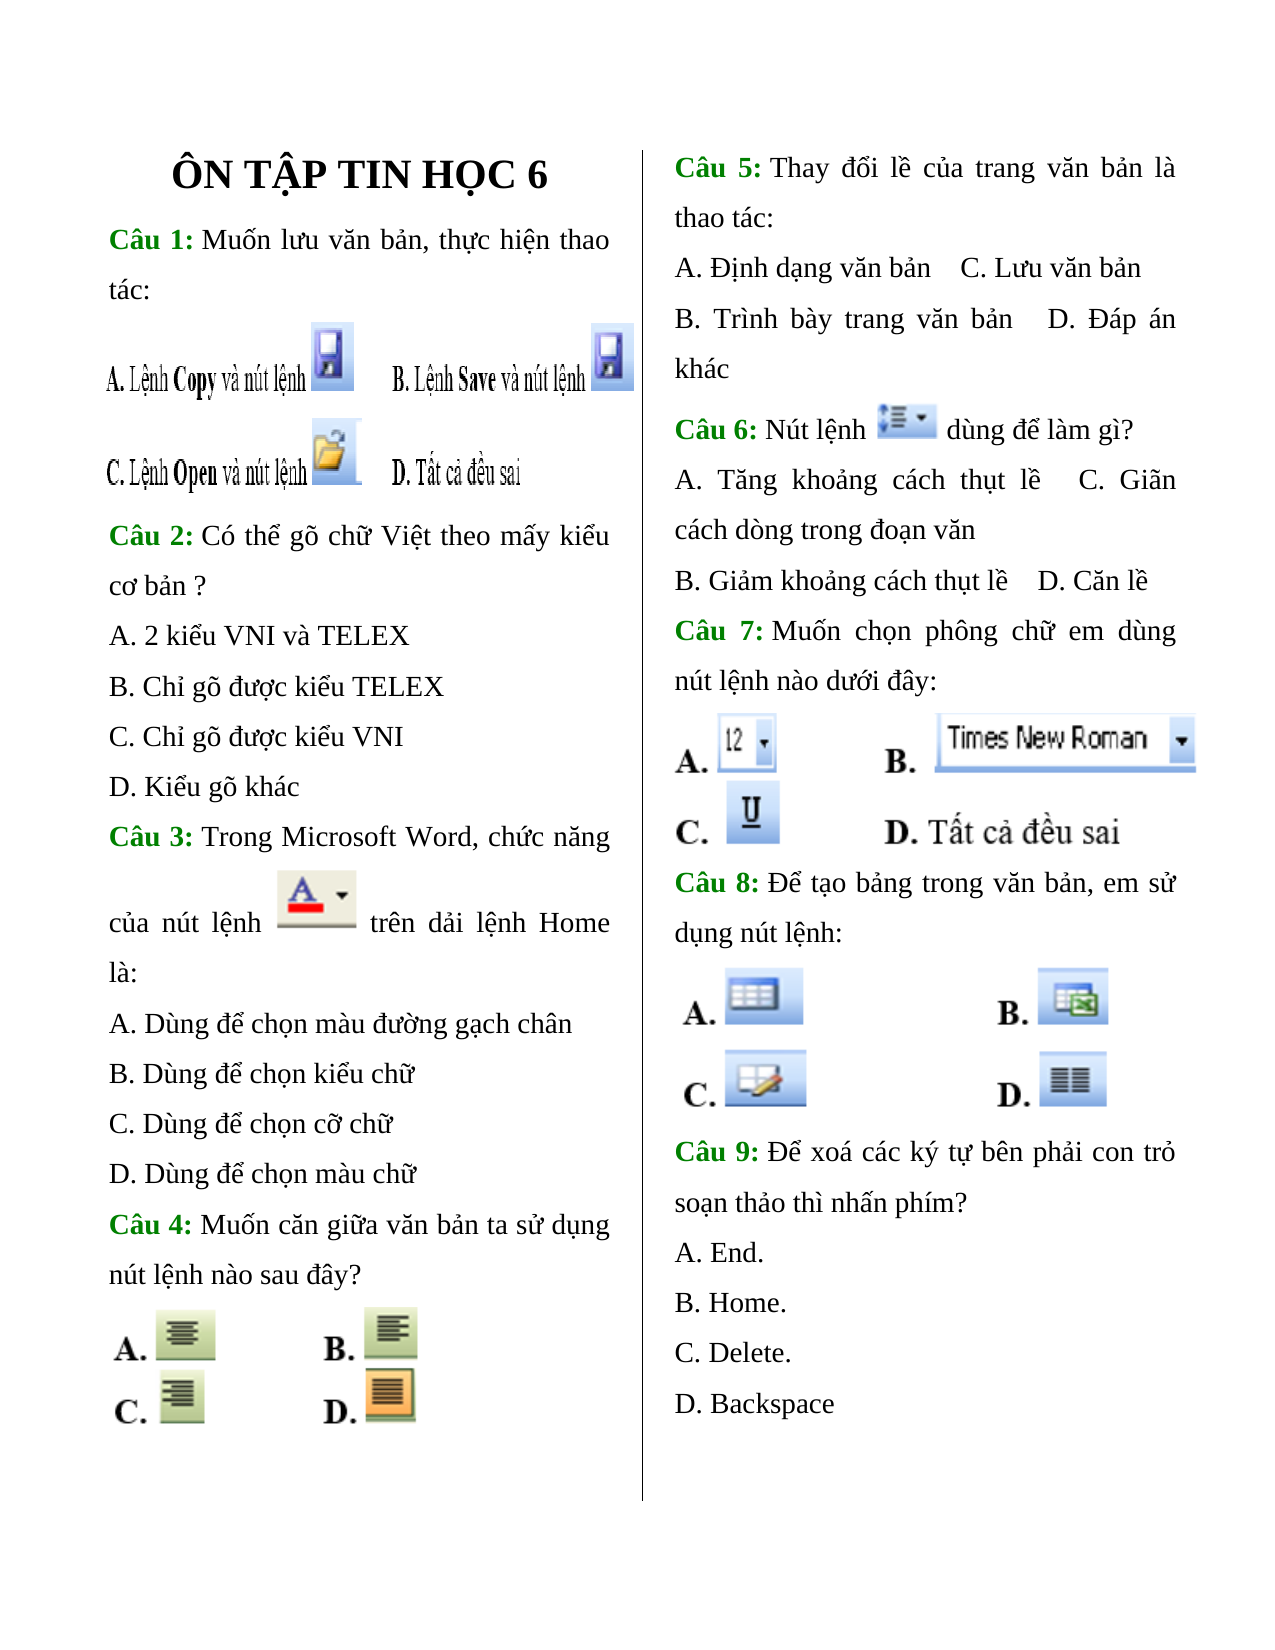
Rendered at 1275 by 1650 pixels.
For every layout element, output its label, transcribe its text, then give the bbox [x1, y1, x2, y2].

text D. Backspace [674, 1386, 1176, 1419]
text A. End. [674, 1235, 1176, 1268]
text B. Giảm khoảng cách thụt lề D. Căn lề [674, 563, 1176, 596]
text A. 2 kiểu VNI và TELEX [108, 618, 610, 652]
picture [103, 1307, 424, 1430]
text ÔN TẬP TIN HỌC 6 [108, 150, 610, 198]
text D. Dùng để chọn màu chữ [108, 1157, 610, 1190]
text B. Home. [674, 1285, 1176, 1319]
text B. Trình bày trang văn bản D. Đáp án khác [674, 301, 1176, 385]
text C. Delete. [674, 1336, 1176, 1369]
picture [669, 713, 1201, 852]
text Câu 6: Nút lệnh dùng để làm gì? [674, 402, 1176, 445]
text Câu 5: Thay đổi lề của trang văn bản là thao tác: [674, 150, 1176, 234]
picture [669, 965, 1118, 1121]
text Câu 1: Muốn lưu văn bản, thực hiện thao tác: [108, 222, 610, 306]
text A. Dùng để chọn màu đường gạch chân [108, 1006, 610, 1039]
text A. Định dạng văn bản C. Lưu văn bản [674, 251, 1176, 284]
text A. Tăng khoảng cách thụt lề C. Giãn cách dòng trong đoạn văn [674, 462, 1176, 546]
picture [268, 870, 363, 933]
text B. Dùng để chọn kiểu chữ [108, 1056, 610, 1089]
text Câu 2: Có thể gõ chữ Việt theo mấy kiểu cơ bản ? [108, 518, 610, 602]
text Câu 7: Muốn chọn phông chữ em dùng nút lệnh nào dưới đây: [674, 613, 1176, 697]
text C. Chỉ gõ được kiểu VNI [108, 719, 610, 752]
text Câu 3: Trong Microsoft Word, chức năng của nút lệnh trên dải lệnh Home là: [108, 819, 610, 989]
text Câu 4: Muốn căn giữa văn bản ta sử dụng nút lệnh nào sau đây? [108, 1207, 610, 1291]
text Câu 9: Để xoá các ký tự bên phải con trỏ soạn thảo thì nhấn phím? [674, 1134, 1176, 1218]
text D. Kiểu gõ khác [108, 769, 610, 803]
picture [873, 401, 940, 439]
text Câu 8: Để tạo bảng trong văn bản, em sử dụng nút lệnh: [674, 865, 1176, 949]
text B. Chỉ gõ được kiểu TELEX [108, 669, 610, 702]
text C. Dùng để chọn cỡ chữ [108, 1106, 610, 1140]
picture [103, 322, 641, 504]
